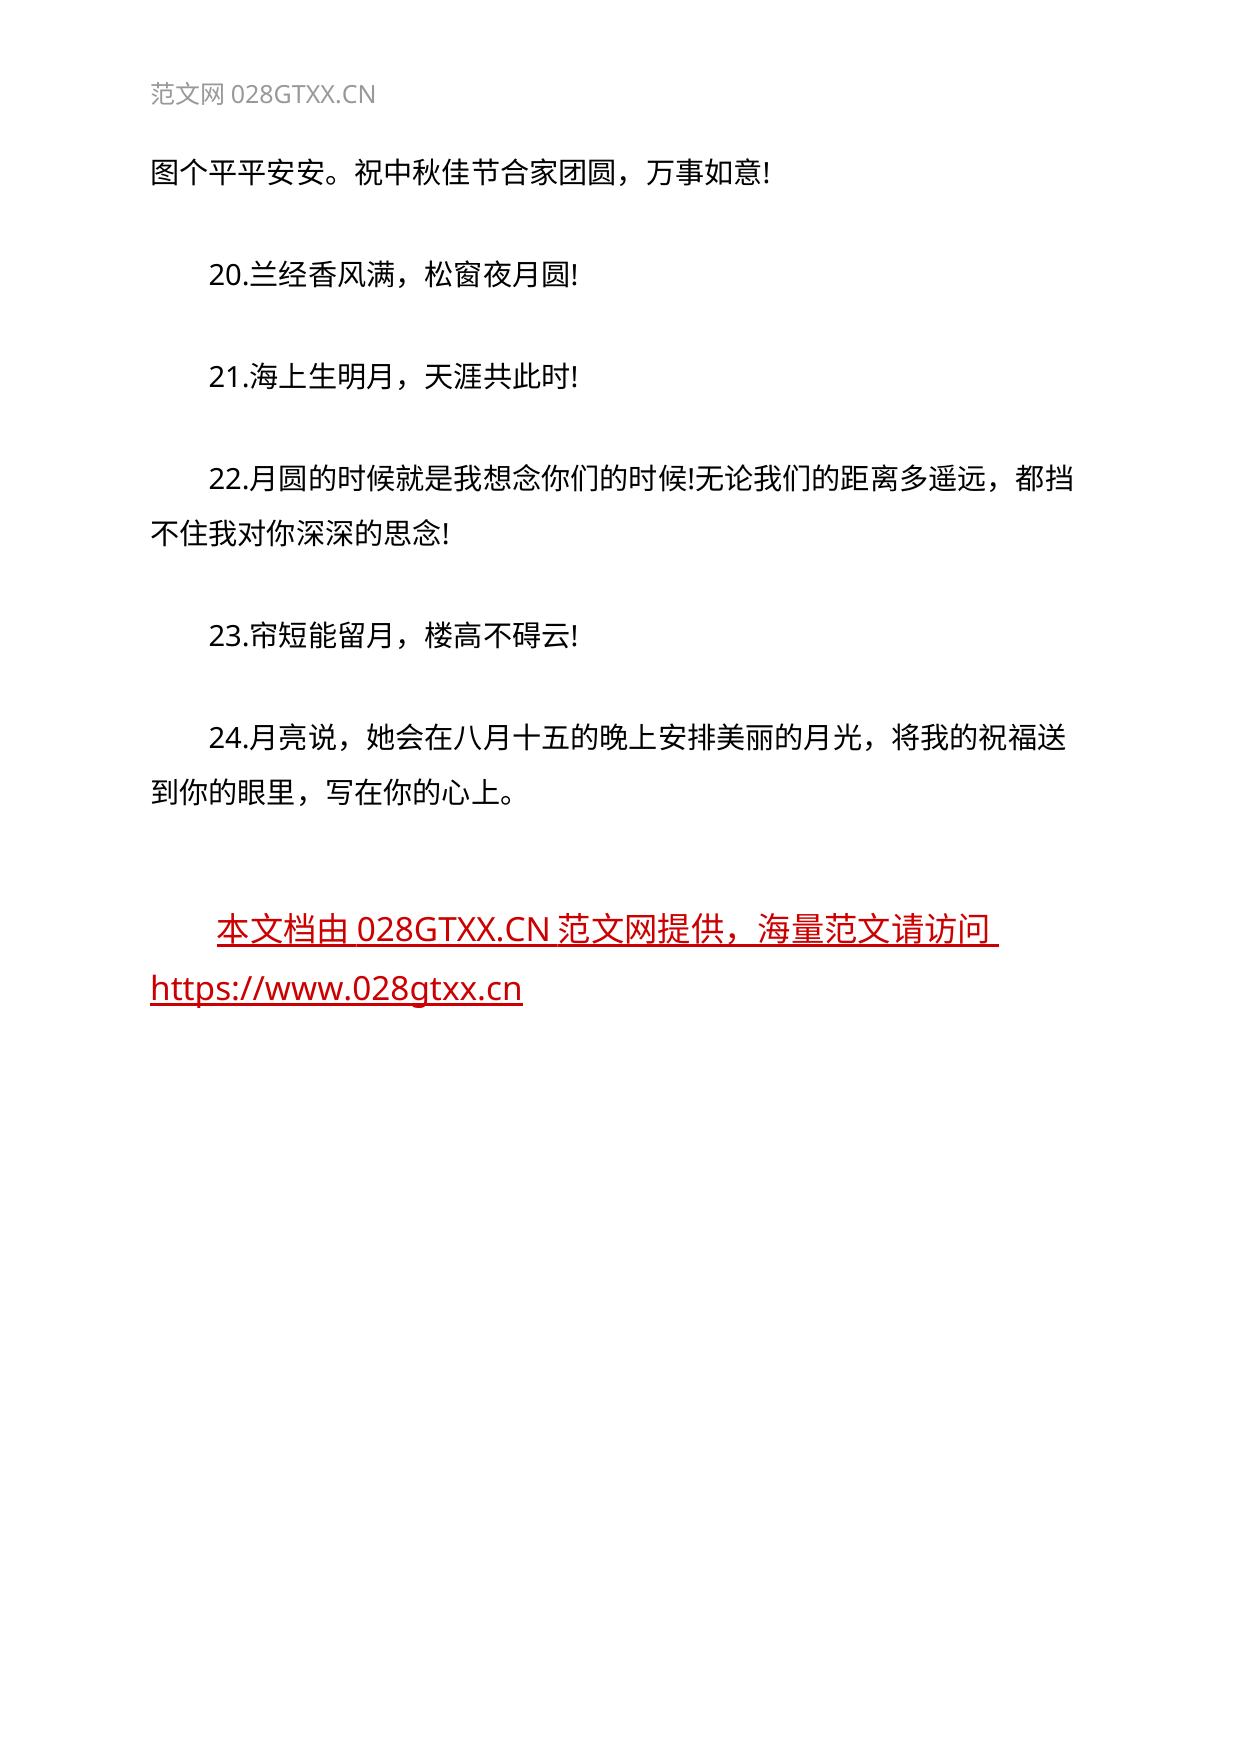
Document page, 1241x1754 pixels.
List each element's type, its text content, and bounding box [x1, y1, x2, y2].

text 23.帘短能留月，楼高不碍云! [150, 613, 1090, 655]
text 21.海上生明月，天涯共此时! [150, 354, 1090, 396]
text 24.月亮说，她会在八月十五的晚上安排美丽的月光，将我的祝福送到你的眼里，写在你的心上。 [150, 715, 1090, 812]
text 22.月圆的时候就是我想念你们的时候!无论我们的距离多遥远，都挡不住我对你深深的思念! [150, 456, 1090, 553]
text 20.兰经香风满，松窗夜月圆! [150, 252, 1090, 294]
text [150, 150, 1090, 192]
text 本文档由028GTXX.CN范文网提供，海量范文请访问 https://www.028gtxx.cn [150, 903, 1090, 1010]
